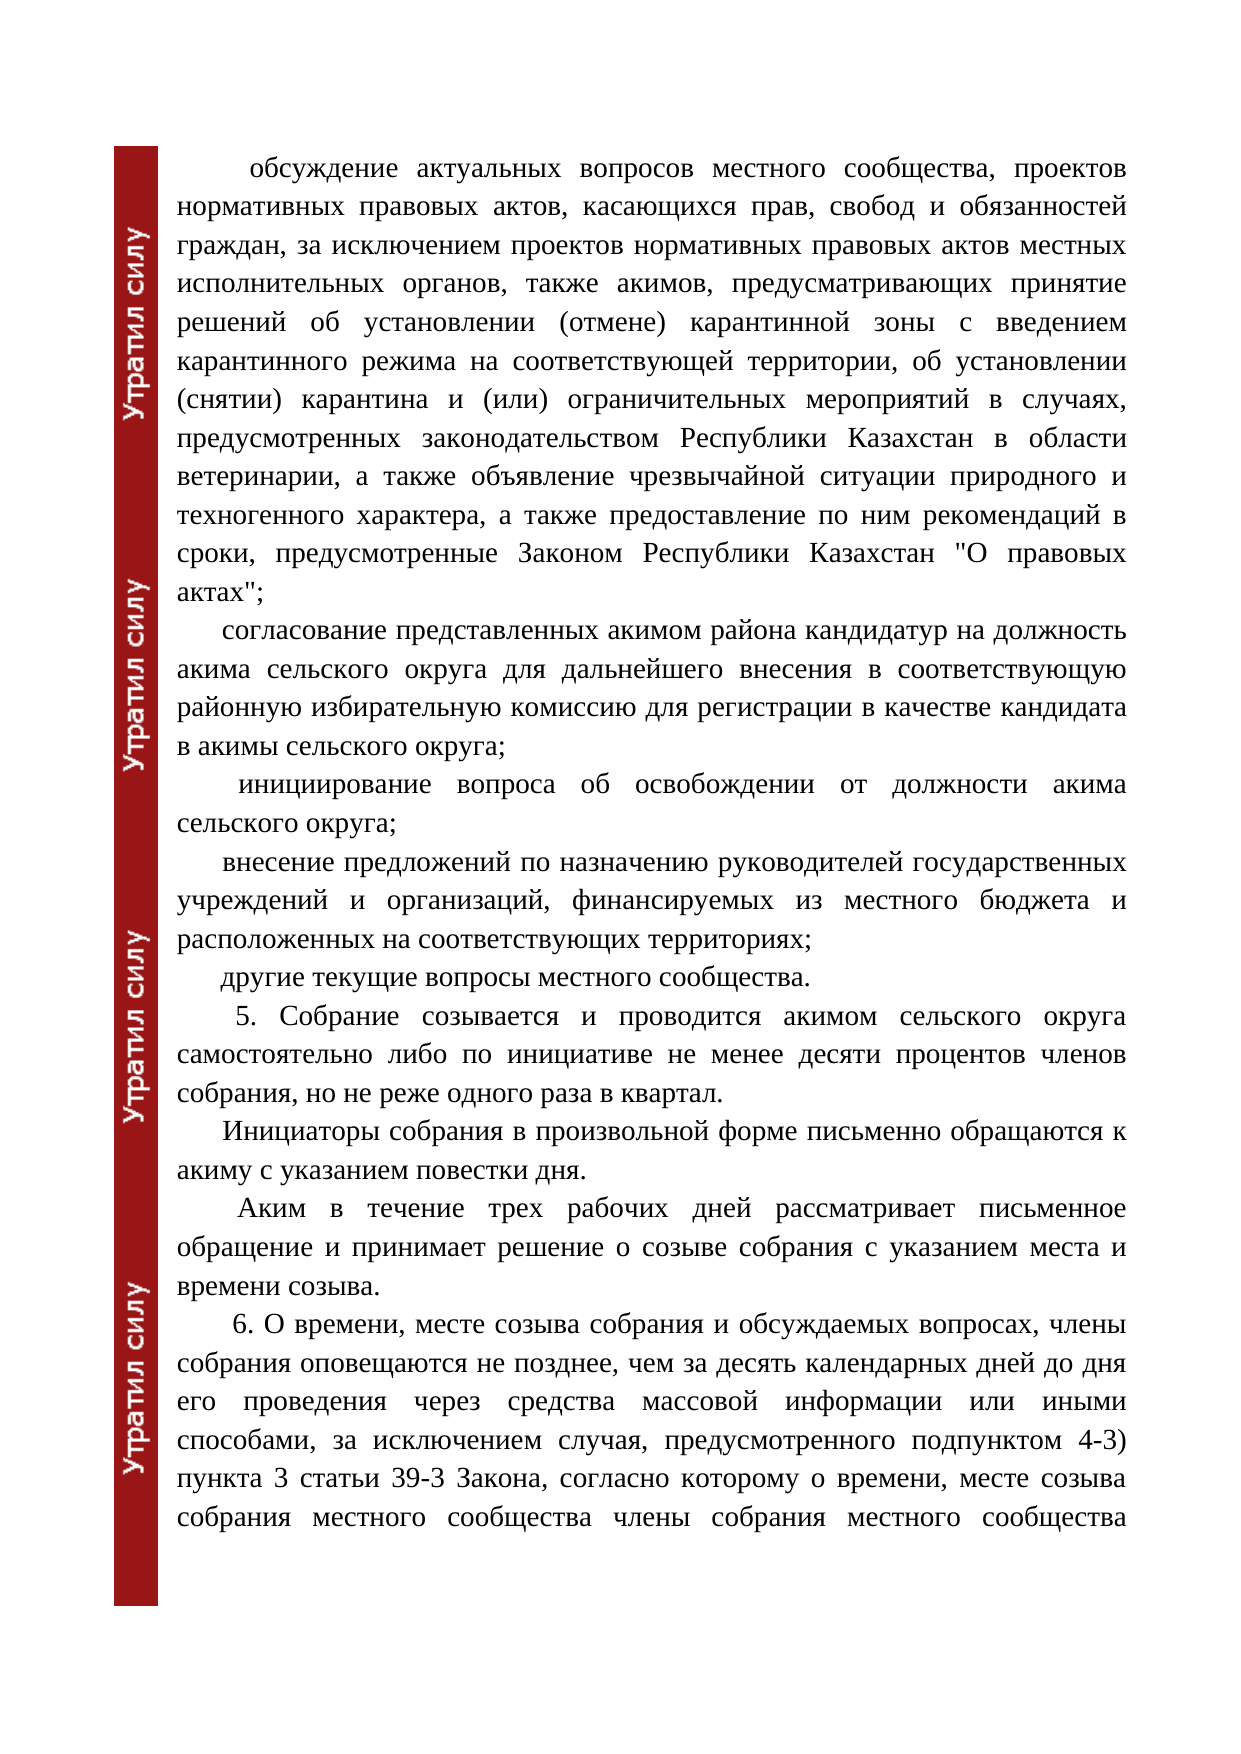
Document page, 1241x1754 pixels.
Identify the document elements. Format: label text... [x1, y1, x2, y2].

text внесение предложений по назначению руководителей государственных учреждений и организаций, финансируемых из местного бюджета и расположенных на соответствующих территориях; [112, 844, 1128, 954]
picture [114, 1532, 158, 1606]
picture [114, 146, 158, 150]
text согласование представленных акимом района кандидатур на должность акима сельского округа для дальнейшего внесения в соответствующую районную избирательную комиссию для регистрации в качестве кандидата в акимы сельского округа; [112, 612, 1128, 762]
picture [114, 839, 158, 844]
text инициирование вопроса об освобождении от должности акима сельского округа; [112, 767, 1128, 839]
picture [114, 762, 158, 767]
picture [114, 1301, 158, 1306]
text другие текущие вопросы местного сообщества. [112, 959, 1128, 993]
picture [114, 1108, 158, 1113]
picture [114, 1186, 158, 1191]
text обсуждение актуальных вопросов местного сообщества, проектов нормативных правовых актов, касающихся прав, свобод и обязанностей граждан, за исключением проектов нормативных правовых актов местных исполнительных органов, также акимов, предусматривающих принятие решений об установлении (отмене) карантинной зоны с введением карантинного режима на соответствующей территории, об установлении (снятии) карантина и (или) ограничительных мероприятий в случаях, предусмотренных законодательством Республики Казахстан в области ветеринарии, а также объявление чрезвычайной ситуации природного и техногенного характера, а также предоставление по ним рекомендаций в сроки, предусмотренные Законом Республики Казахстан "О правовых актах"; [112, 150, 1128, 607]
text Аким в течение трех рабочих дней рассматривает письменное обращение и принимает решение о созыве собрания с указанием места и времени созыва. [112, 1191, 1128, 1301]
picture [114, 993, 158, 998]
text Инициаторы собрания в произвольной форме письменно обращаются к акиму с указанием повестки дня. [112, 1113, 1128, 1186]
text 5. Собрание созывается и проводится акимом сельского округа самостоятельно либо по инициативе не менее десяти процентов членов собрания, но не реже одного раза в квартал. [112, 998, 1128, 1108]
picture [114, 954, 158, 959]
picture [114, 607, 158, 612]
